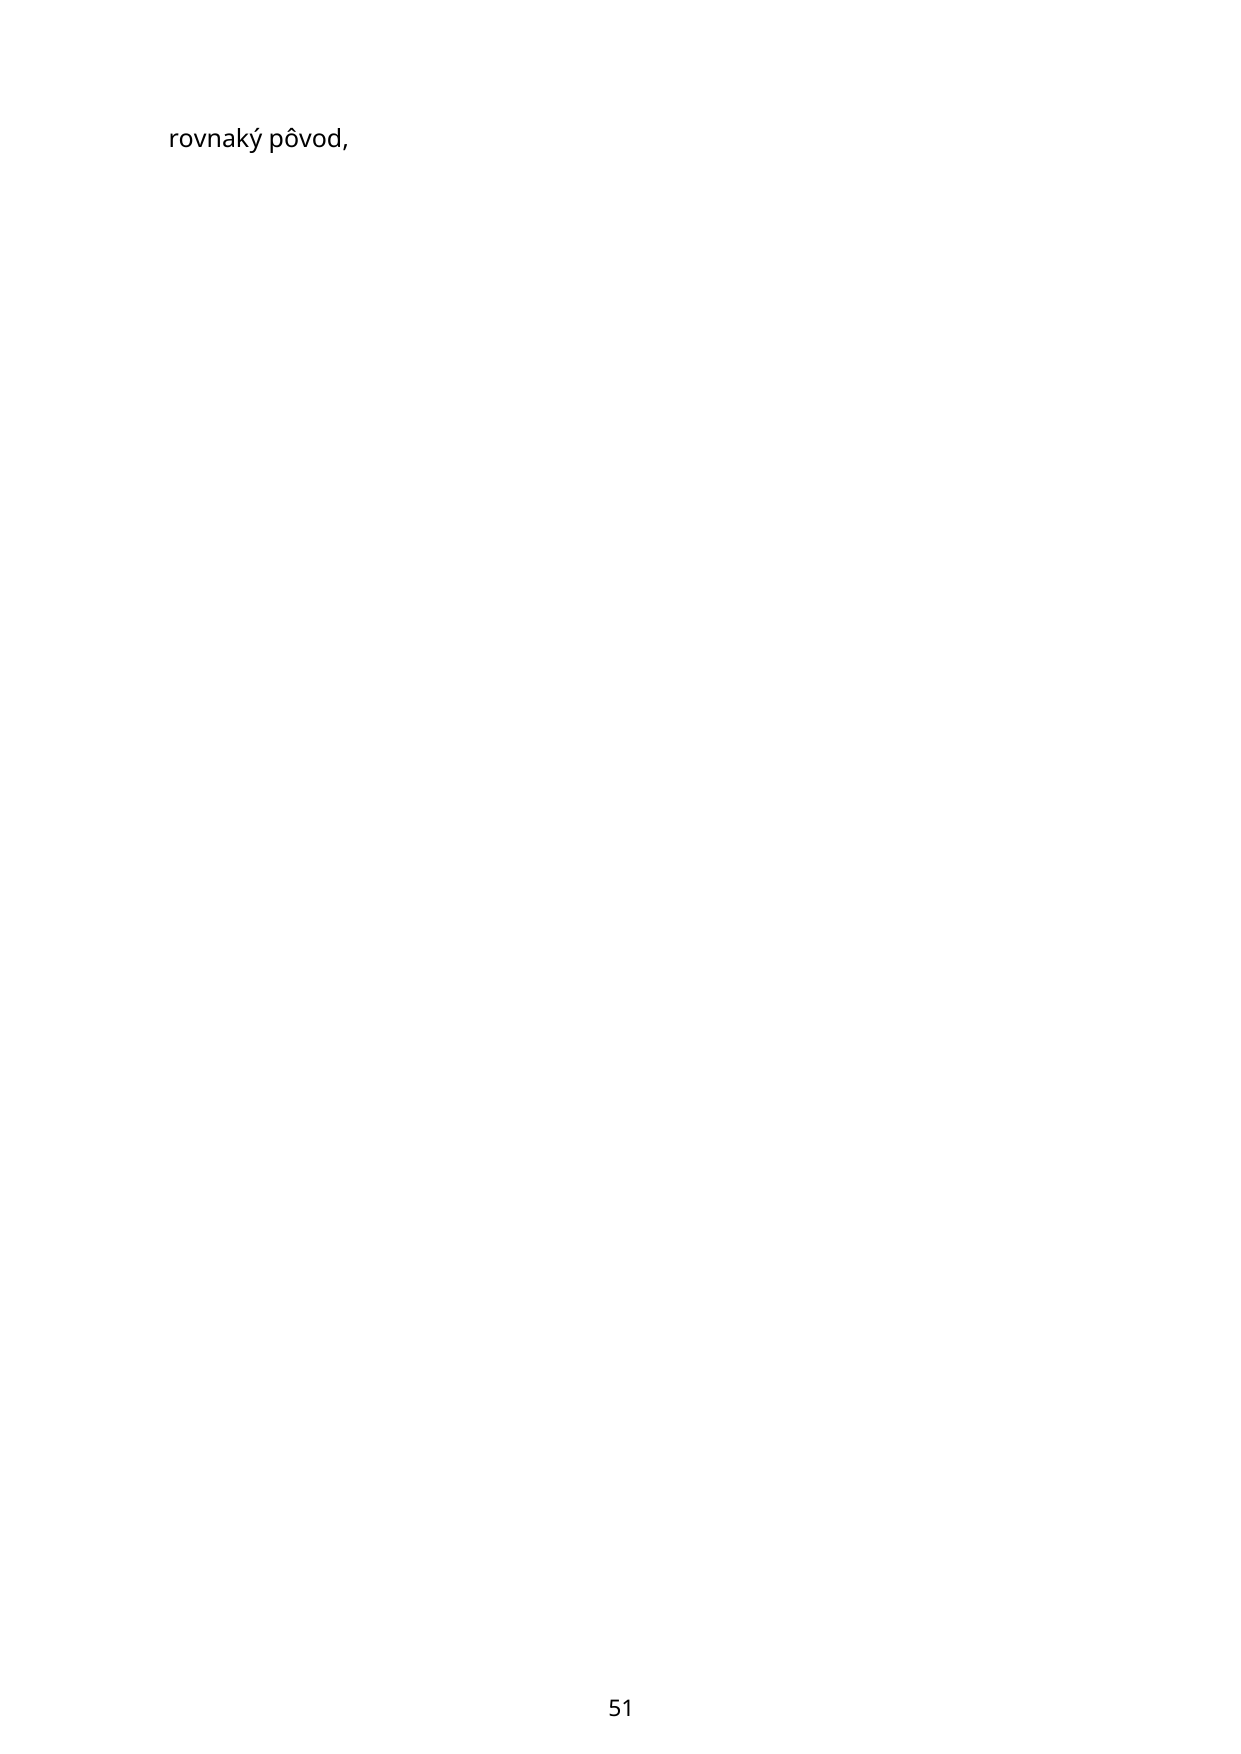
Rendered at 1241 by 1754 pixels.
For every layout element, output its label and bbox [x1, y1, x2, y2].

text [168, 121, 1138, 155]
